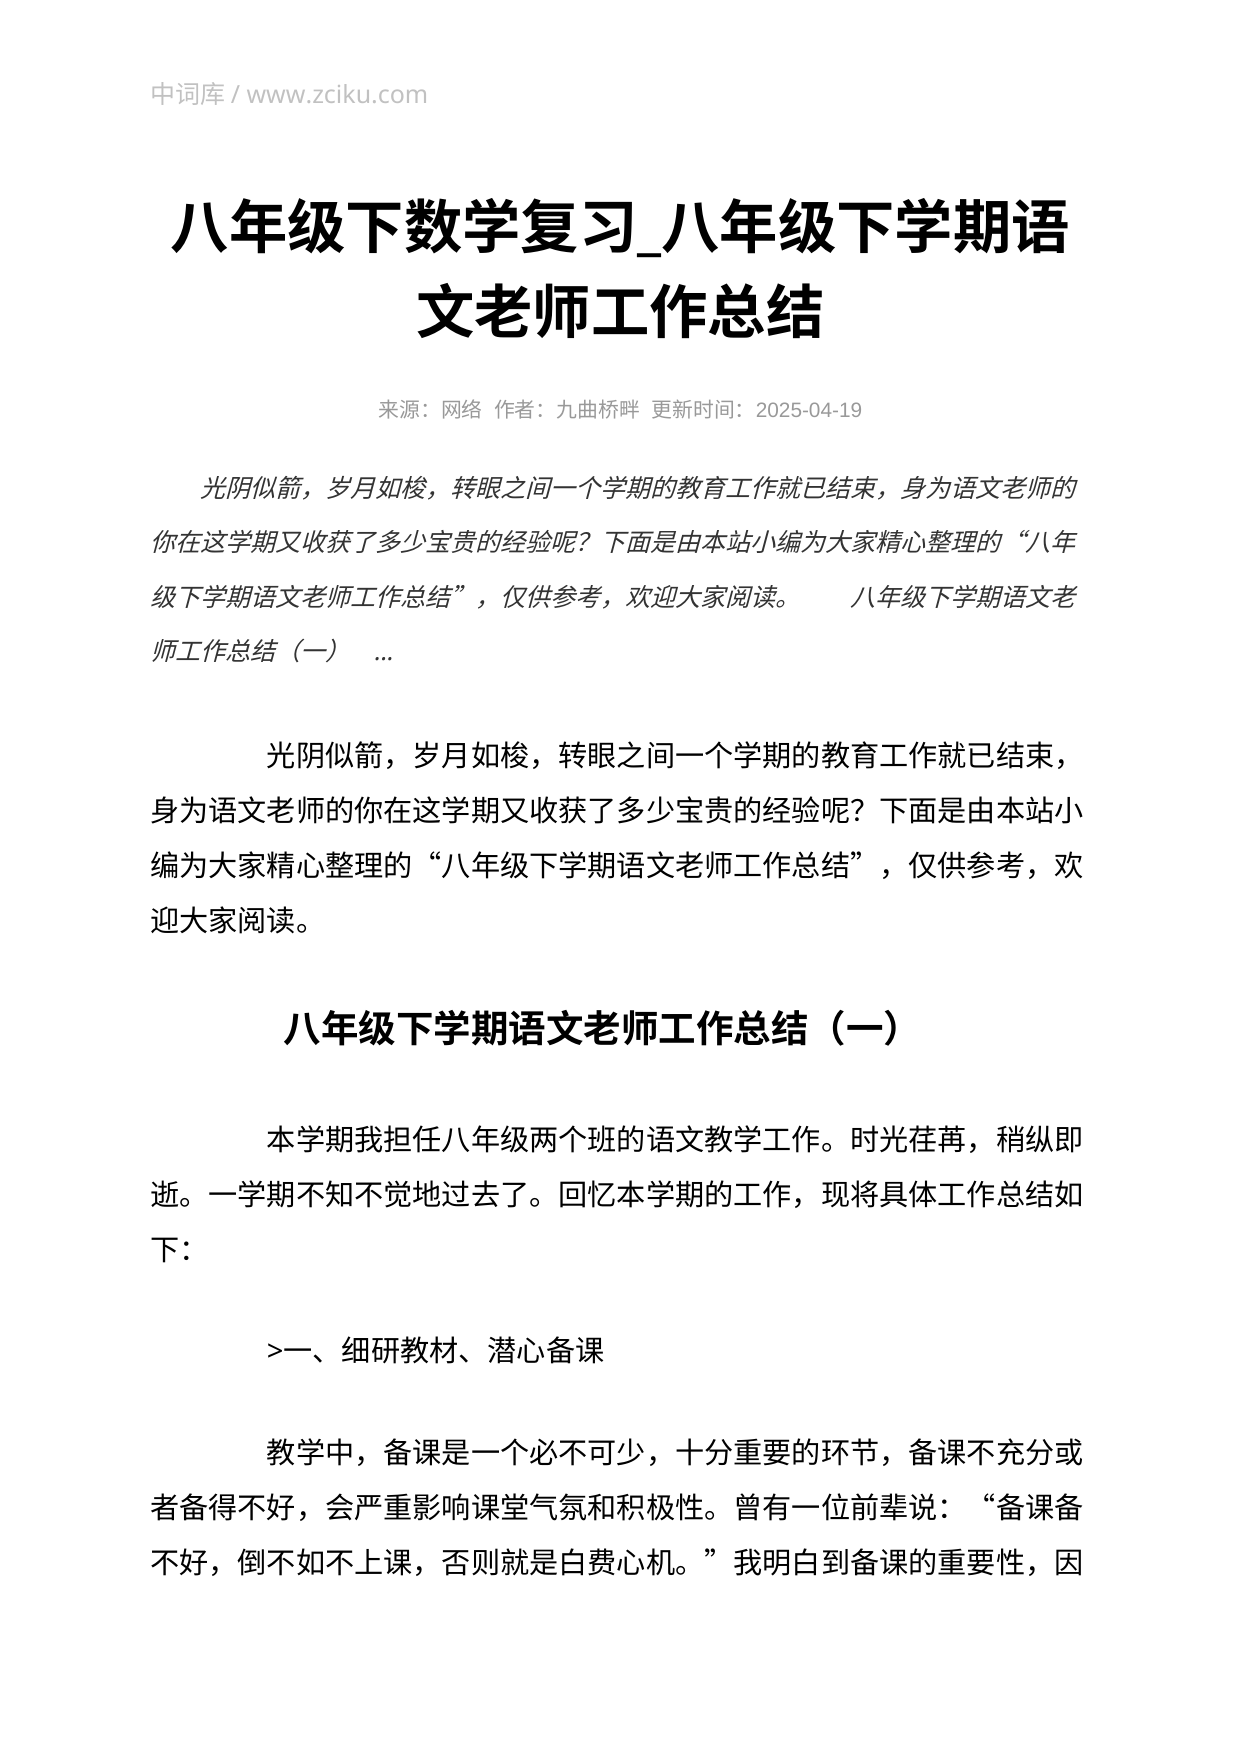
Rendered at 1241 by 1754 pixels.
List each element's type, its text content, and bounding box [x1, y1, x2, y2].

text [150, 1430, 1090, 1582]
text 八年级下学期语文老师工作总结（一） [150, 999, 1090, 1053]
text 来源：网络 作者：九曲桥畔 更新时间：2025-04-19 [150, 397, 1090, 421]
text >一、细研教材、潜心备课 [150, 1328, 1090, 1370]
subtitle 八年级下数学复习_八年级下学期语文老师工作总结 [150, 181, 1090, 351]
text 光阴似箭，岁月如梭，转眼之间一个学期的教育工作就已结束，身为语文老师的你在这学期又收获了多少宝贵的经验呢？下面是由本站小编为大家精心整理的“八年级下学期语文老师工作总结”，仅供参考，欢迎大家阅读。 八年级下学期语文老师工作总结（一） ... [150, 468, 1090, 668]
text 光阴似箭，岁月如梭，转眼之间一个学期的教育工作就已结束，身为语文老师的你在这学期又收获了多少宝贵的经验呢？下面是由本站小编为大家精心整理的“八年级下学期语文老师工作总结”，仅供参考，欢迎大家阅读。 [150, 733, 1090, 939]
text 本学期我担任八年级两个班的语文教学工作。时光荏苒，稍纵即逝。一学期不知不觉地过去了。回忆本学期的工作，现将具体工作总结如下： [150, 1116, 1090, 1268]
